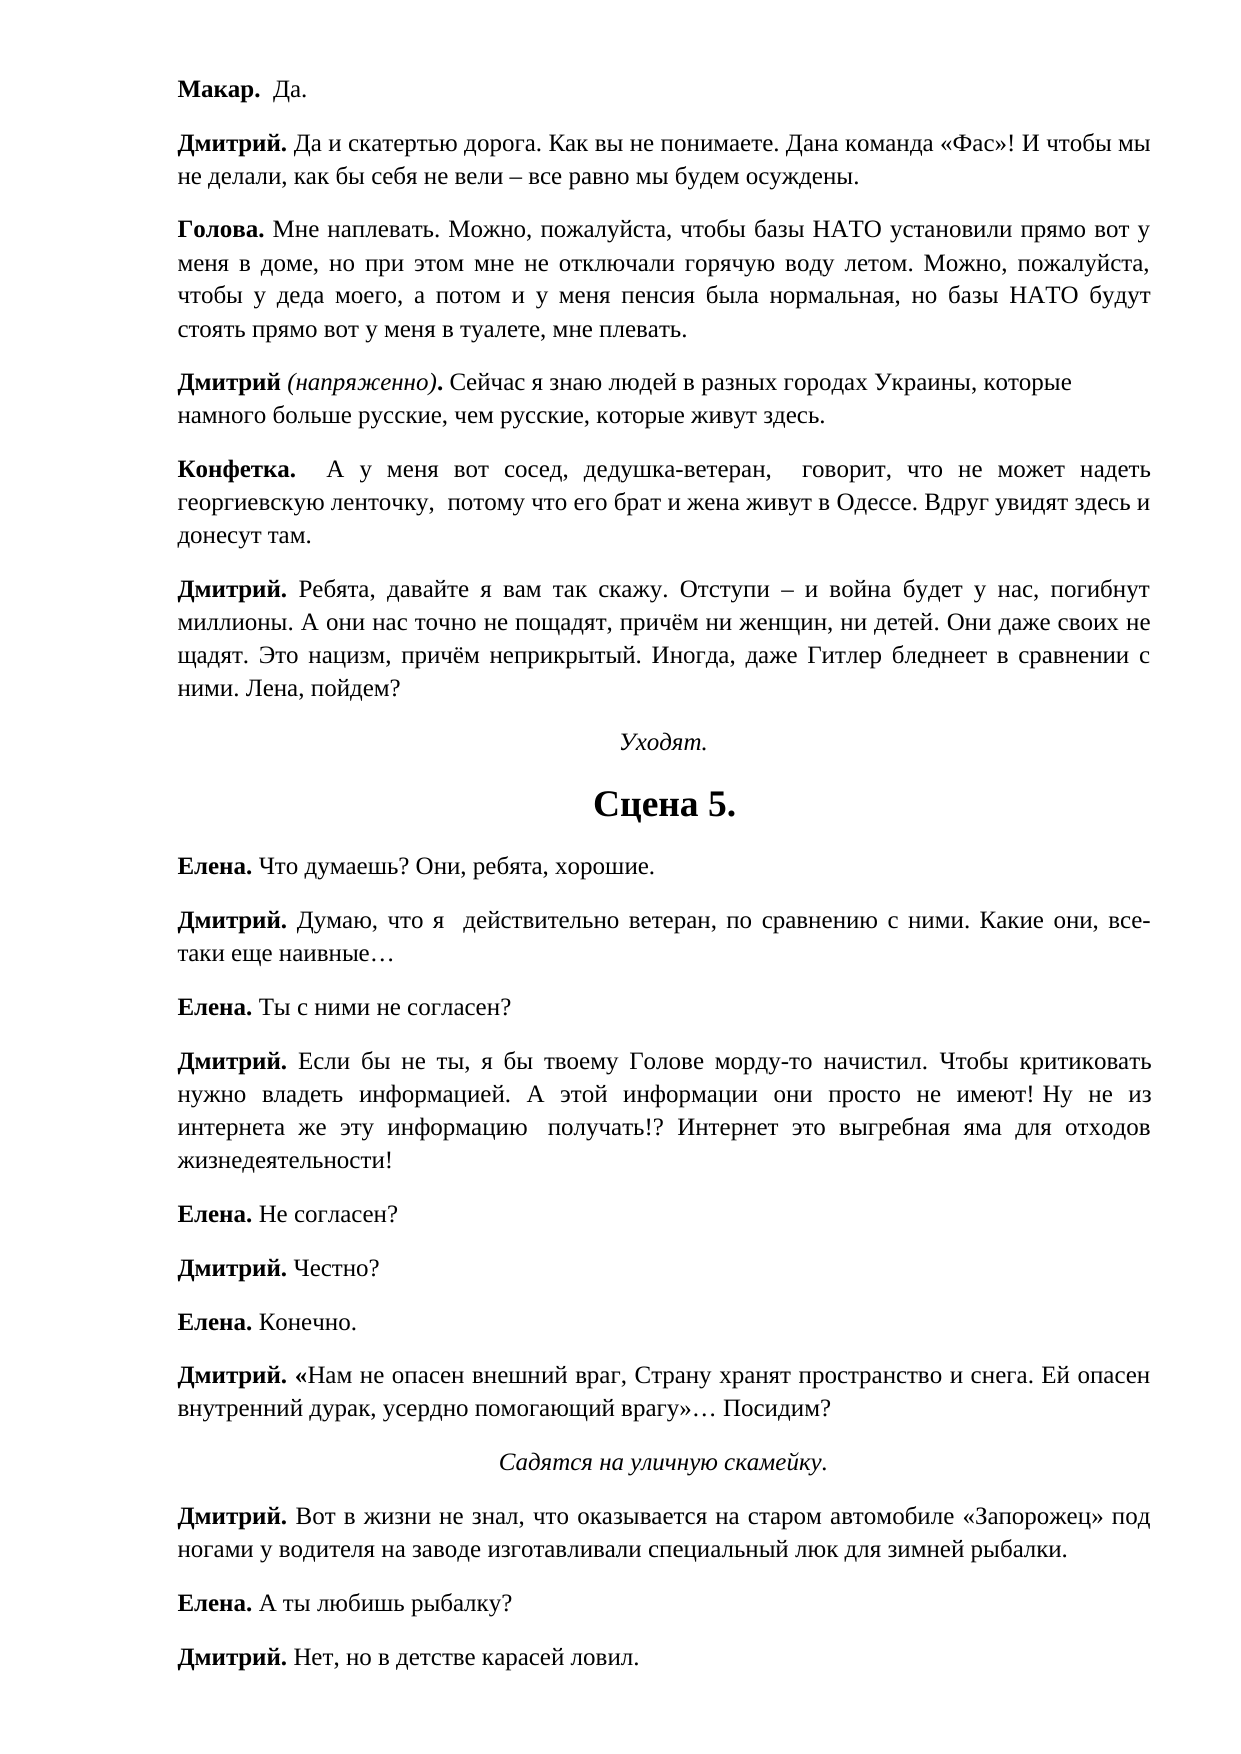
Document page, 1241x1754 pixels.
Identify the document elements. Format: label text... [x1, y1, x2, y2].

text Дмитрий. «Нам не опасен внешний враг, Страну хранят пространство и снега. Ей опасен внутренний дурак, усердно помогающий врагу»… Посидим? [177, 1361, 1152, 1422]
text Голова. Мне наплевать. Можно, пожалуйста, чтобы базы НАТО установили прямо вот у меня в доме, но при этом мне не отключали горячую воду летом. Можно, пожалуйста, чтобы у деда моего, а потом и у меня пенсия была нормальная, но базы НАТО будут стоять прямо вот у меня в туалете, мне плевать. [177, 214, 1152, 342]
text Елена. Не согласен? [177, 1199, 1152, 1228]
text Конфетка. А у меня вот сосед, дедушка-ветеран, говорит, что не может надеть георгиевскую ленточку, потому что его брат и жена живут в Одессе. Вдруг увидят здесь и донесут там. [177, 454, 1152, 549]
text Уходят. [177, 727, 1152, 756]
text Дмитрий. Да и скатертью дорога. Как вы не понимаете. Дана команда «Фас»! И чтобы мы не делали, как бы себя не вели – все равно мы будем осуждены. [177, 128, 1152, 189]
text Дмитрий. Если бы не ты, я бы твоему Голове морду-то начистил. Чтобы критиковать нужно владеть информацией. А этой информации они просто не имеют! Ну не из интернета же эту информацию получать!? Интернет это выгребная яма для отходов жизнедеятельности! [177, 1046, 1152, 1174]
text Елена. А ты любишь рыбалку? [177, 1588, 1152, 1617]
text Дмитрий. Нет, но в детстве карасей ловил. [177, 1642, 1152, 1671]
text Елена. Конечно. [177, 1307, 1152, 1335]
text Дмитрий. Думаю, что я действительно ветеран, по сравнению с ними. Какие они, все-таки еще наивные… [177, 905, 1152, 967]
text Макар. Да. [177, 74, 1152, 103]
text Сцена 5. [177, 781, 1152, 824]
text Елена. Что думаешь? Они, ребята, хорошие. [177, 851, 1152, 880]
text Дмитрий. Ребята, давайте я вам так скажу. Отступи – и война будет у нас, погибнут миллионы. А они нас точно не пощадят, причём ни женщин, ни детей. Они даже своих не щадят. Это нацизм, причём неприкрытый. Иногда, даже Гитлер бледнеет в сравнении с ними. Лена, пойдем? [177, 574, 1152, 702]
text Елена. Ты с ними не согласен? [177, 992, 1152, 1021]
text Дмитрий. Честно? [177, 1253, 1152, 1282]
text Садятся на уличную скамейку. [177, 1447, 1152, 1476]
text Дмитрий (напряженно). Сейчас я знаю людей в разных городах Украины, которые намного больше русские, чем русские, которые живут здесь. [177, 367, 1152, 429]
text Дмитрий. Вот в жизни не знал, что оказывается на старом автомобиле «Запорожец» под ногами у водителя на заводе изготавливали специальный люк для зимней рыбалки. [177, 1501, 1152, 1563]
